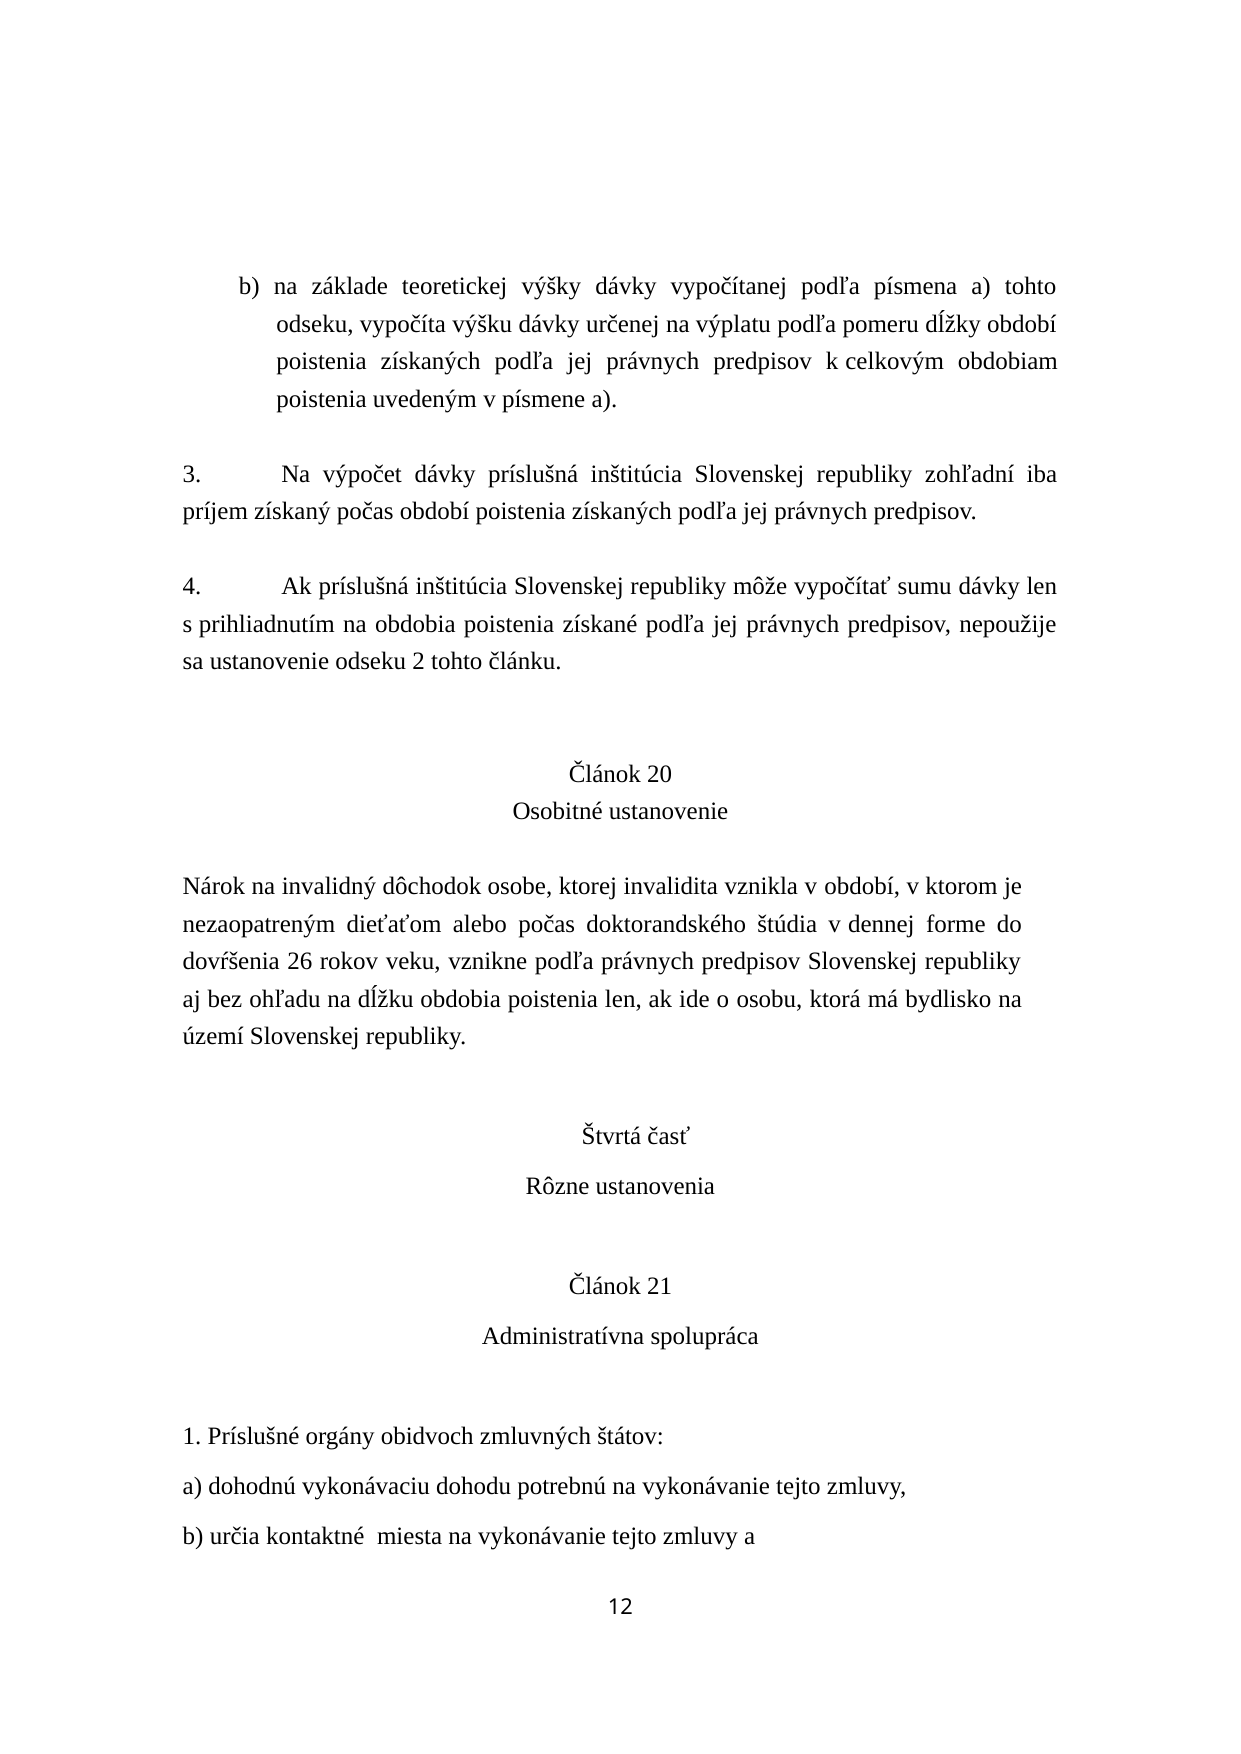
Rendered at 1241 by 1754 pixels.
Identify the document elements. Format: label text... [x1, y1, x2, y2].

list Ak príslušná inštitúcia Slovenskej republiky môže vypočítať sumu dávky len s prihliadnutím na obdobia poistenia získané podľa jej právnych predpisov, nepoužije sa ustanovenie odseku 2 tohto článku. [182, 567, 1058, 679]
text Nárok na invalidný dôchodok osobe, ktorej invalidita vznikla v období, v ktorom je nezaopatreným dieťaťom alebo počas doktorandského štúdia v dennej forme do dovŕšenia 26 rokov veku, vznikne podľa právnych predpisov Slovenskej republiky aj bez ohľadu na dĺžku obdobia poistenia len, ak ide o osobu, ktorá má bydlisko na území Slovenskej republiky. [182, 867, 1022, 1054]
text Osobitné ustanovenie [182, 792, 1058, 829]
text Článok 20 [182, 754, 1058, 792]
text Článok 21 [182, 1267, 1058, 1304]
text b) určia kontaktné miesta na vykonávanie tejto zmluvy a [182, 1517, 1058, 1554]
text b) na základe teoretickej výšky dávky vypočítanej podľa písmena a) tohto odseku, vypočíta výšku dávky určenej na výplatu podľa pomeru dĺžky období poistenia získaných podľa jej právnych predpisov k celkovým obdobiam poistenia uvedeným v písmene a). [239, 267, 1058, 417]
text Administratívna spolupráca [182, 1317, 1058, 1354]
list Na výpočet dávky príslušná inštitúcia Slovenskej republiky zohľadní iba príjem získaný počas období poistenia získaných podľa jej právnych predpisov. [182, 454, 1058, 529]
text Rôzne ustanovenia [182, 1167, 1058, 1204]
text Štvrtá časť [182, 1117, 1058, 1154]
text 1. Príslušné orgány obidvoch zmluvných štátov: [182, 1417, 1058, 1454]
text a) dohodnú vykonávaciu dohodu potrebnú na vykonávanie tejto zmluvy, [182, 1467, 1058, 1504]
